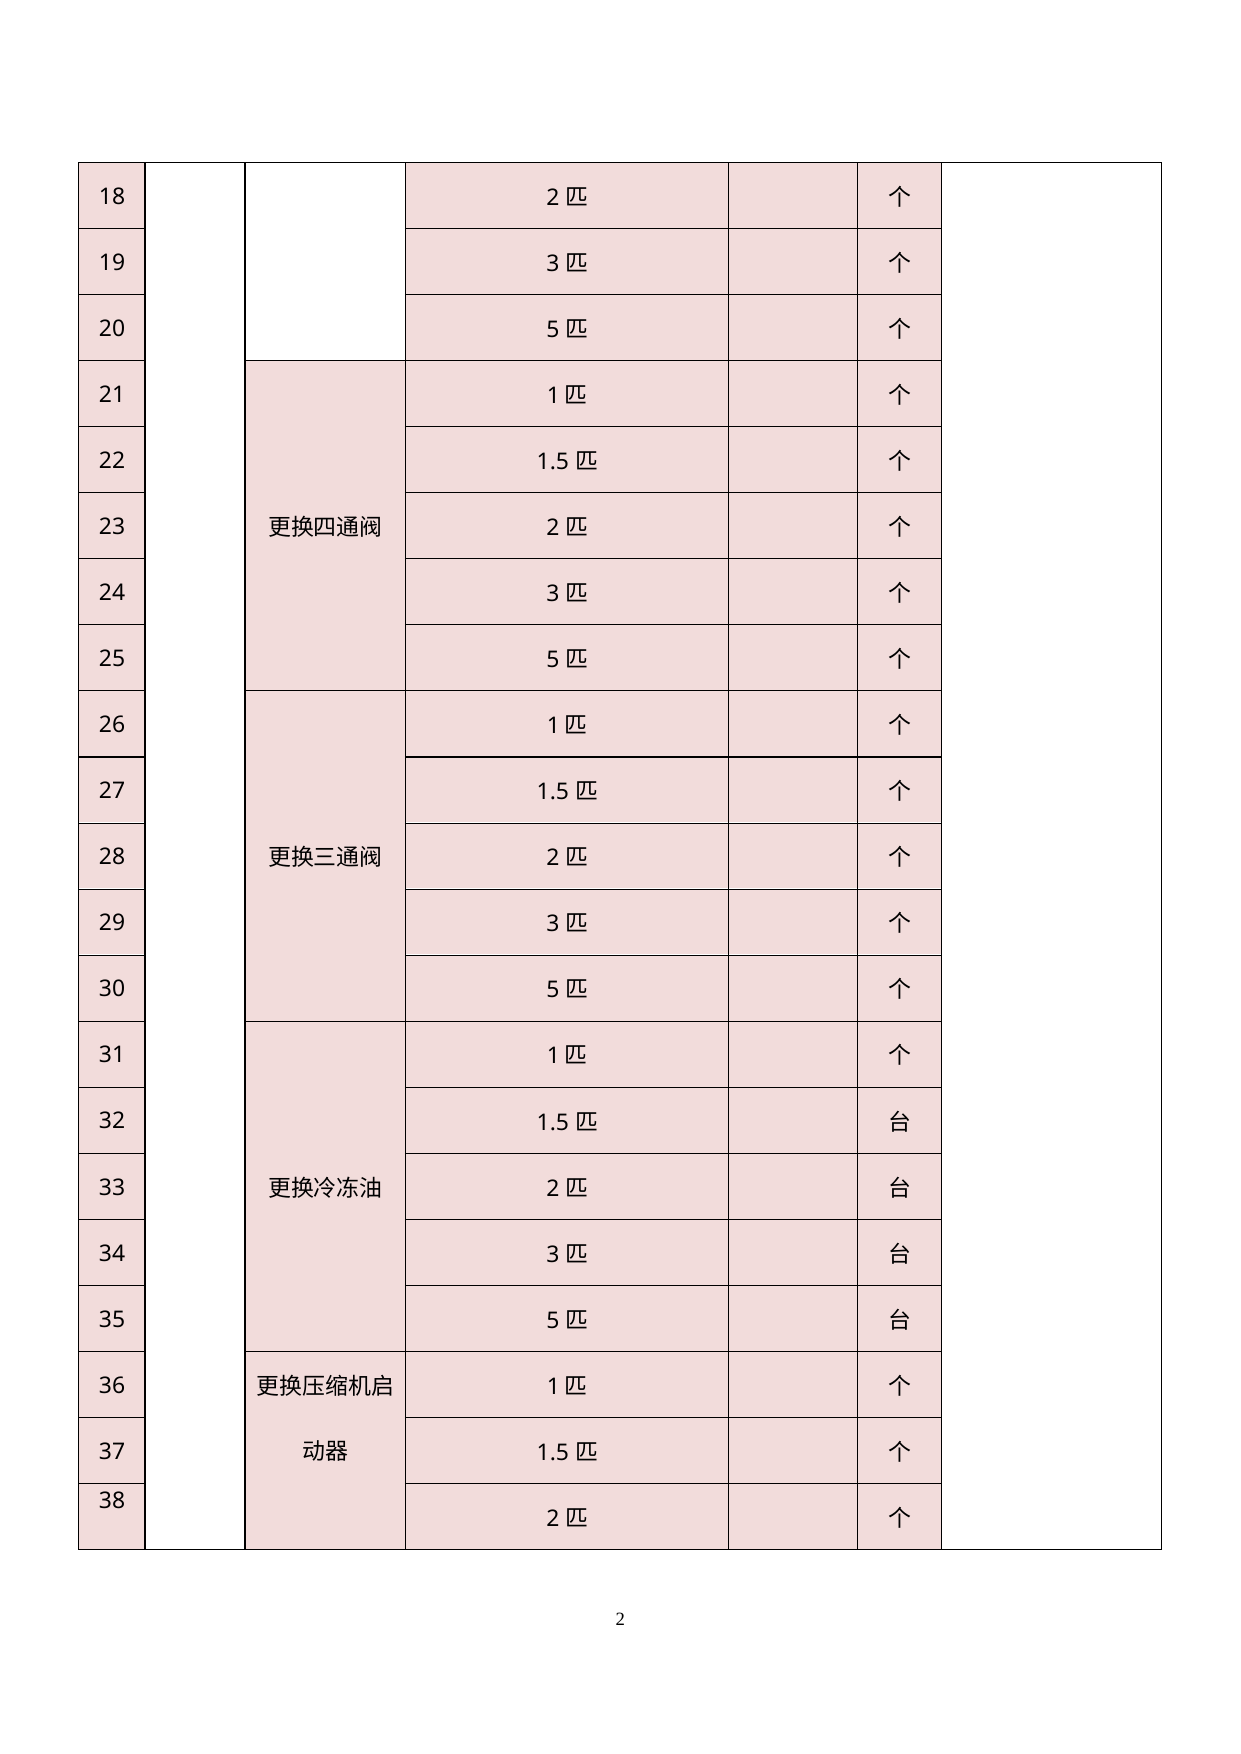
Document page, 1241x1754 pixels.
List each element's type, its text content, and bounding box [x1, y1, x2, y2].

table_cell [729, 1088, 857, 1153]
table_cell [729, 1220, 857, 1285]
table_cell 5 匹 [406, 956, 728, 1021]
table_cell [729, 956, 857, 1021]
table_cell 个 [858, 427, 941, 492]
table_cell 32 [79, 1088, 144, 1153]
table_cell [729, 890, 857, 954]
table_cell 个 [858, 625, 941, 690]
table_cell 5 匹 [406, 295, 728, 360]
table_cell 1.5 匹 [406, 1418, 728, 1483]
table_cell 个 [858, 691, 941, 756]
table_cell 2 匹 [406, 493, 728, 558]
table_cell 5 匹 [406, 625, 728, 690]
table_cell 19 [79, 229, 144, 294]
table_cell 5 匹 [406, 1286, 728, 1351]
table_cell 台 [858, 1154, 941, 1219]
table_cell 38 [79, 1484, 144, 1549]
table_cell [729, 1352, 857, 1417]
table_cell 25 [79, 625, 144, 690]
table_cell 个 [858, 1418, 941, 1483]
table_cell 1匹 [406, 691, 728, 756]
table_cell 23 [79, 493, 144, 558]
table_cell 31 [79, 1022, 144, 1087]
table_cell 个 [858, 890, 941, 954]
table_cell 台 [858, 1088, 941, 1153]
table_cell 个 [858, 559, 941, 624]
table_cell [729, 295, 857, 360]
table_cell 个 [858, 1352, 941, 1417]
table_cell 21 [79, 361, 144, 426]
table_cell 1.5 匹 [406, 758, 728, 822]
table_cell 18 [79, 163, 144, 228]
table_cell [729, 1286, 857, 1351]
table_cell 30 [79, 956, 144, 1021]
table_cell 2 匹 [406, 824, 728, 888]
table_cell 个 [858, 1022, 941, 1087]
table_cell 台 [858, 1286, 941, 1351]
table_cell 37 [79, 1418, 144, 1483]
table_cell 3 匹 [406, 1220, 728, 1285]
table_cell [729, 691, 857, 756]
table_cell 2 匹 [406, 163, 728, 228]
table_cell [729, 1418, 857, 1483]
table_cell 26 [79, 691, 144, 756]
table_cell 33 [79, 1154, 144, 1219]
table_cell 更换三通阀 [246, 691, 405, 1021]
table_cell [729, 625, 857, 690]
table_cell 2 匹 [406, 1154, 728, 1219]
table_cell [729, 493, 857, 558]
table_cell [729, 1154, 857, 1219]
table_cell 2 匹 [406, 1484, 728, 1549]
table_cell 更换冷冻油 [246, 1022, 405, 1351]
table_cell 个 [858, 758, 941, 822]
table_cell 3 匹 [406, 229, 728, 294]
table_cell 3 匹 [406, 890, 728, 954]
table_cell 个 [858, 295, 941, 360]
table_cell 36 [79, 1352, 144, 1417]
table_cell 个 [858, 956, 941, 1021]
table_cell 29 [79, 890, 144, 954]
table_cell 台 [858, 1220, 941, 1285]
table_cell 个 [858, 361, 941, 426]
table_cell 3 匹 [406, 559, 728, 624]
table_cell 1匹 [406, 1352, 728, 1417]
table_cell [729, 559, 857, 624]
table_cell 个 [858, 229, 941, 294]
table_cell 个 [858, 1484, 941, 1549]
table_cell [729, 229, 857, 294]
table_cell [729, 758, 857, 822]
table_cell 20 [79, 295, 144, 360]
table_cell [729, 163, 857, 228]
table_cell 1.5 匹 [406, 427, 728, 492]
table_cell 1匹 [406, 1022, 728, 1087]
table_cell 28 [79, 824, 144, 888]
table_cell 27 [79, 758, 144, 822]
table_cell 34 [79, 1220, 144, 1285]
table_cell [729, 824, 857, 888]
table_cell [729, 1484, 857, 1549]
table_cell 1.5 匹 [406, 1088, 728, 1153]
table_cell 22 [79, 427, 144, 492]
table_cell 个 [858, 493, 941, 558]
table_cell [729, 361, 857, 426]
table_cell 更换压缩机启动器 [246, 1352, 405, 1549]
table_cell 24 [79, 559, 144, 624]
table_cell [729, 427, 857, 492]
table_cell [729, 1022, 857, 1087]
table_cell 35 [79, 1286, 144, 1351]
table_cell 个 [858, 163, 941, 228]
table_cell 更换四通阀 [246, 361, 405, 690]
table_cell 1匹 [406, 361, 728, 426]
table_cell 个 [858, 824, 941, 888]
